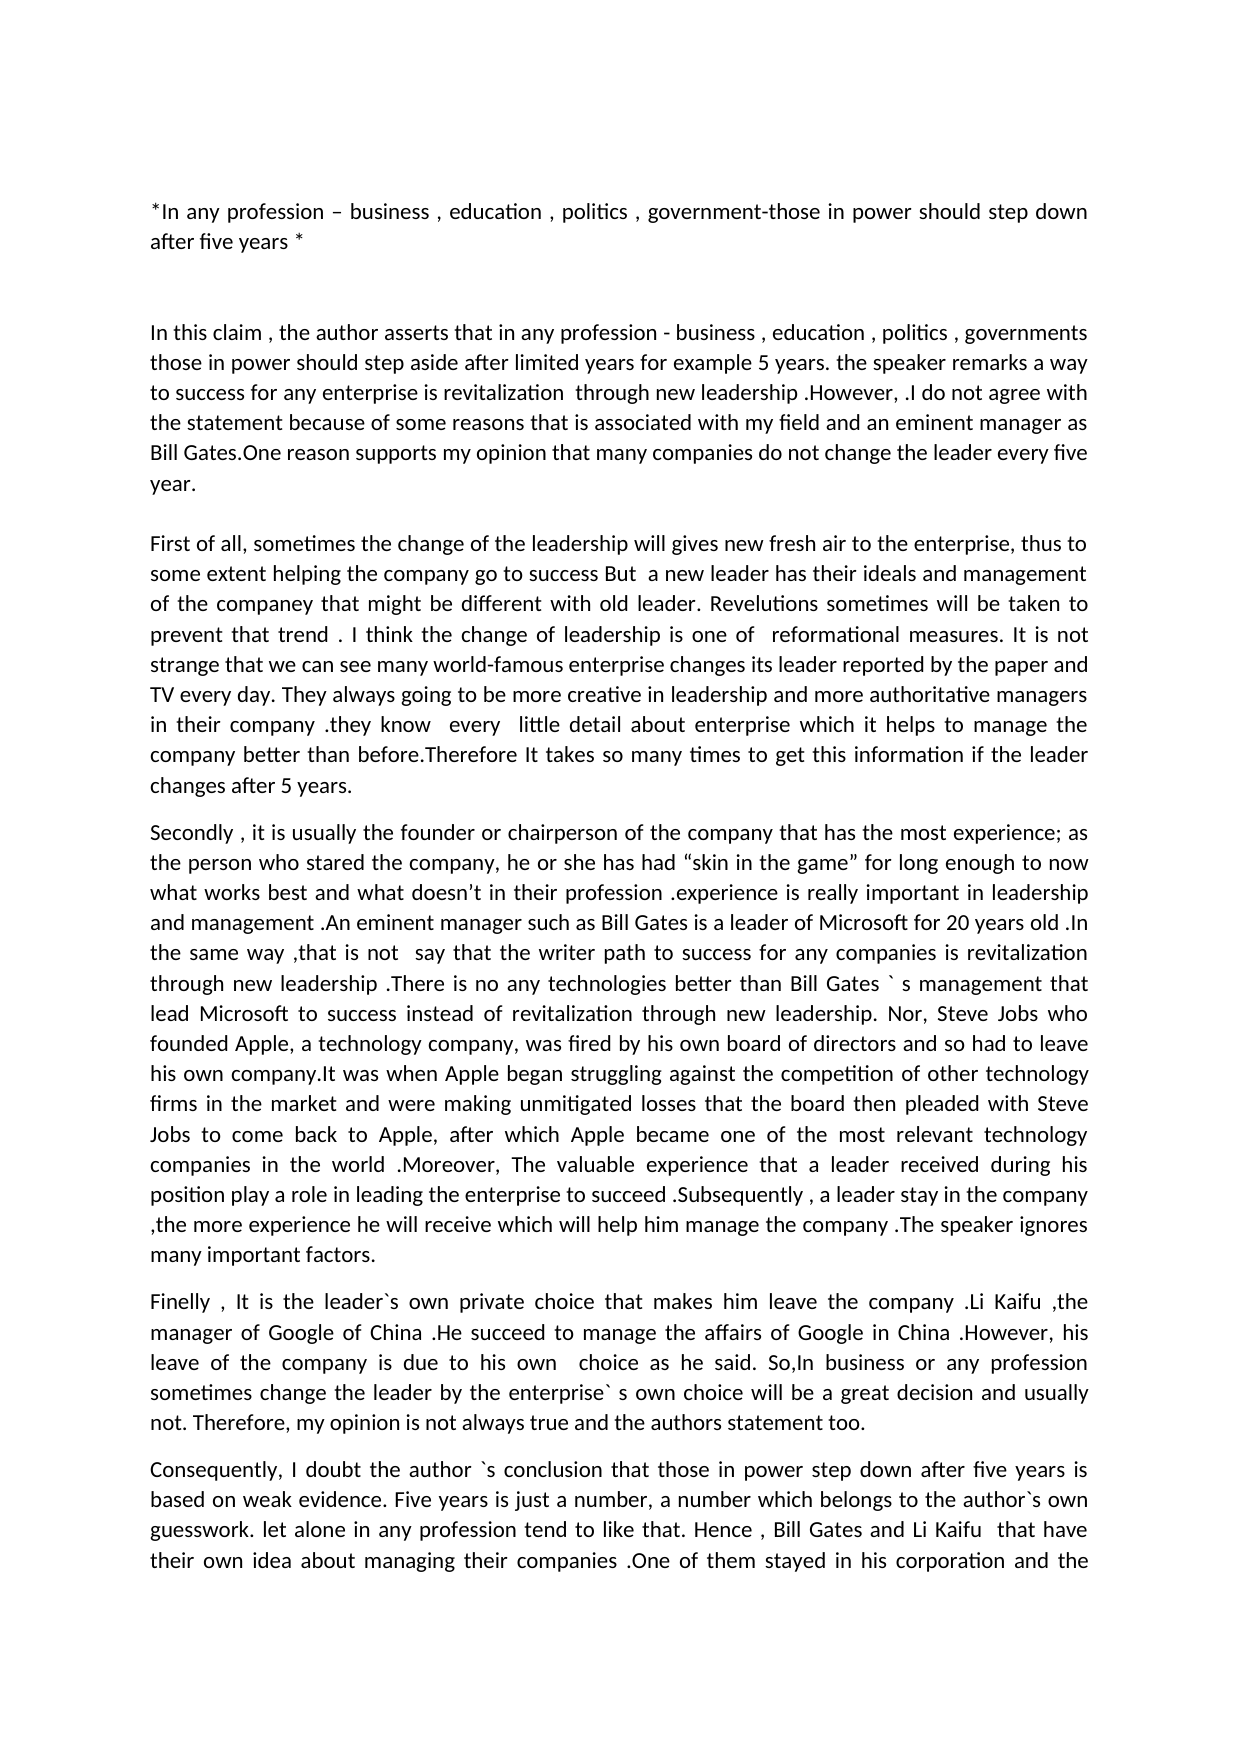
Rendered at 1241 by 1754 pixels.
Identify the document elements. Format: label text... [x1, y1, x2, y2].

list *In any profession – business , education , politics , government-those in power should step down after five years * [150, 197, 1090, 255]
list First of all, sometimes the change of the leadership will gives new fresh air to the enterprise, thus to some extent helping the company go to success But a new leader has their ideals and management of the companey that might be different with old leader. Revelutions sometimes will be taken to prevent that trend . I think the change of leadership is one of reformational measures. It is not strange that we can see many world-famous enterprise changes its leader reported by the paper and TV every day. They always going to be more creative in leadership and more authoritative managers in their company .they know every little detail about enterprise which it helps to manage the company better than before.Therefore It takes so many times to get this information if the leader changes after 5 years. [150, 529, 1090, 799]
text Secondly , it is usually the founder or chairperson of the company that has the most experience; as the person who stared the company, he or she has had “skin in the game” for long enough to now what works best and what doesn’t in their profession .experience is really important in leadership and management .An eminent manager such as Bill Gates is a leader of Microsoft for 20 years old .In the same way ,that is not say that the writer path to success for any companies is revitalization through new leadership .There is no any technologies better than Bill Gates ` s management that lead Microsoft to success instead of revitalization through new leadership. Nor, Steve Jobs who founded Apple, a technology company, was fired by his own board of directors and so had to leave his own company.It was when Apple began struggling against the competition of other technology firms in the market and were making unmitigated losses that the board then pleaded with Steve Jobs to come back to Apple, after which Apple became one of the most relevant technology companies in the world .Moreover, The valuable experience that a leader received during his position play a role in leading the enterprise to succeed .Subsequently , a leader stay in the company ,the more experience he will receive which will help him manage the company .The speaker ignores many important factors. [150, 818, 1090, 1269]
text Finelly , It is the leader`s own private choice that makes him leave the company .Li Kaifu ,the manager of Google of China .He succeed to manage the affairs of Google in China .However, his leave of the company is due to his own choice as he said. So,In business or any profession sometimes change the leader by the enterprise` s own choice will be a great decision and usually not. Therefore, my opinion is not always true and the authors statement too. [150, 1287, 1090, 1436]
list In this claim , the author asserts that in any profession - business , education , politics , governments those in power should step aside after limited years for example 5 years. the speaker remarks a way to success for any enterprise is revitalization through new leadership .However, .I do not agree with the statement because of some reasons that is associated with my field and an eminent manager as Bill Gates.One reason supports my opinion that many companies do not change the leader every five year. [150, 318, 1090, 497]
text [150, 1455, 1090, 1574]
